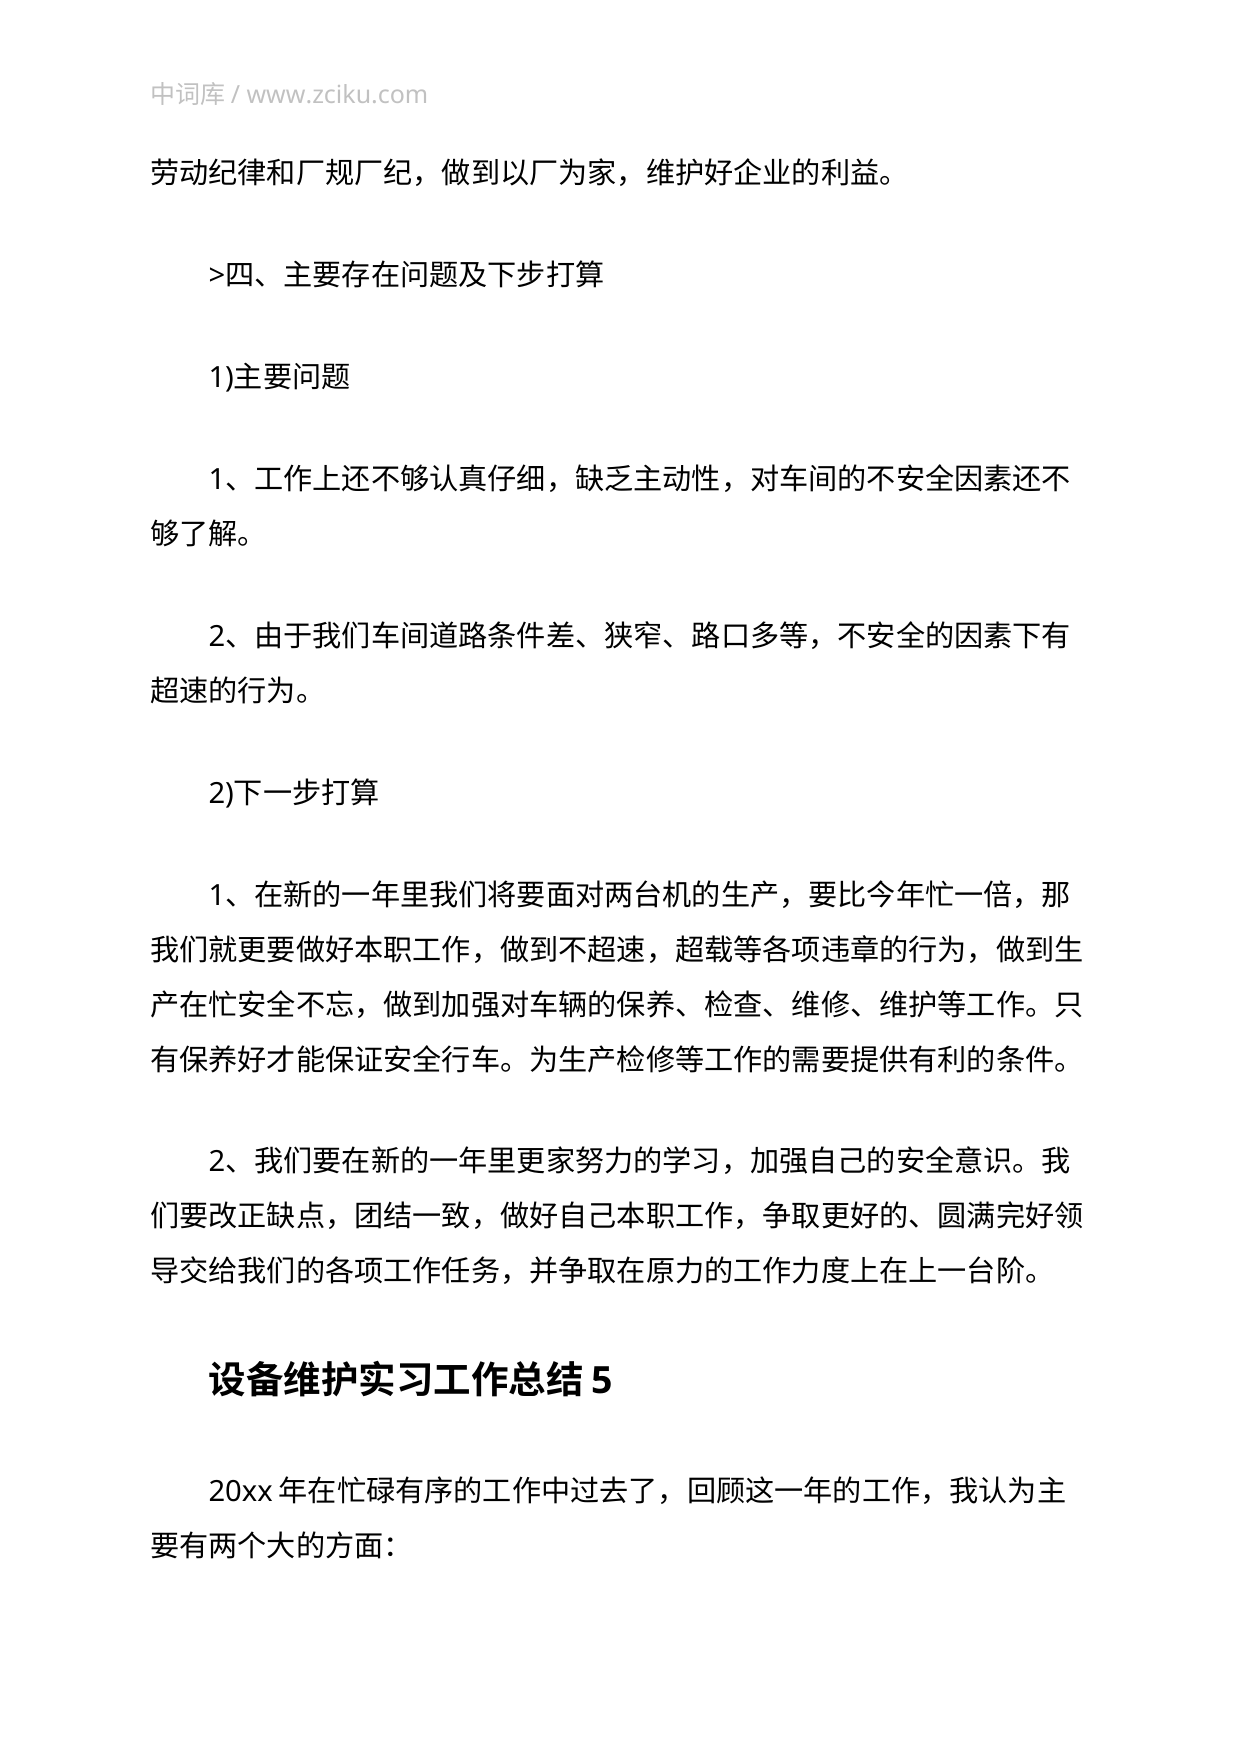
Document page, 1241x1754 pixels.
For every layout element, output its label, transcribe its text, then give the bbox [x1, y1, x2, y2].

text 1、在新的一年里我们将要面对两台机的生产，要比今年忙一倍，那我们就更要做好本职工作，做到不超速，超载等各项违章的行为，做到生产在忙安全不忘，做到加强对车辆的保养、检查、维修、维护等工作。只有保养好才能保证安全行车。为生产检修等工作的需要提供有利的条件。 [150, 871, 1090, 1078]
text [150, 150, 1090, 192]
text 20xx年在忙碌有序的工作中过去了，回顾这一年的工作，我认为主要有两个大的方面： [150, 1467, 1090, 1564]
text 1、工作上还不够认真仔细，缺乏主动性，对车间的不安全因素还不够了解。 [150, 456, 1090, 553]
text >四、主要存在问题及下步打算 [150, 252, 1090, 294]
text 2、我们要在新的一年里更家努力的学习，加强自己的安全意识。我们要改正缺点，团结一致，做好自己本职工作，争取更好的、圆满完好领导交给我们的各项工作任务，并争取在原力的工作力度上在上一台阶。 [150, 1138, 1090, 1290]
text 设备维护实习工作总结5 [150, 1349, 1090, 1404]
text 2)下一步打算 [150, 769, 1090, 812]
text 2、由于我们车间道路条件差、狭窄、路口多等，不安全的因素下有超速的行为。 [150, 612, 1090, 710]
text 1)主要问题 [150, 354, 1090, 396]
